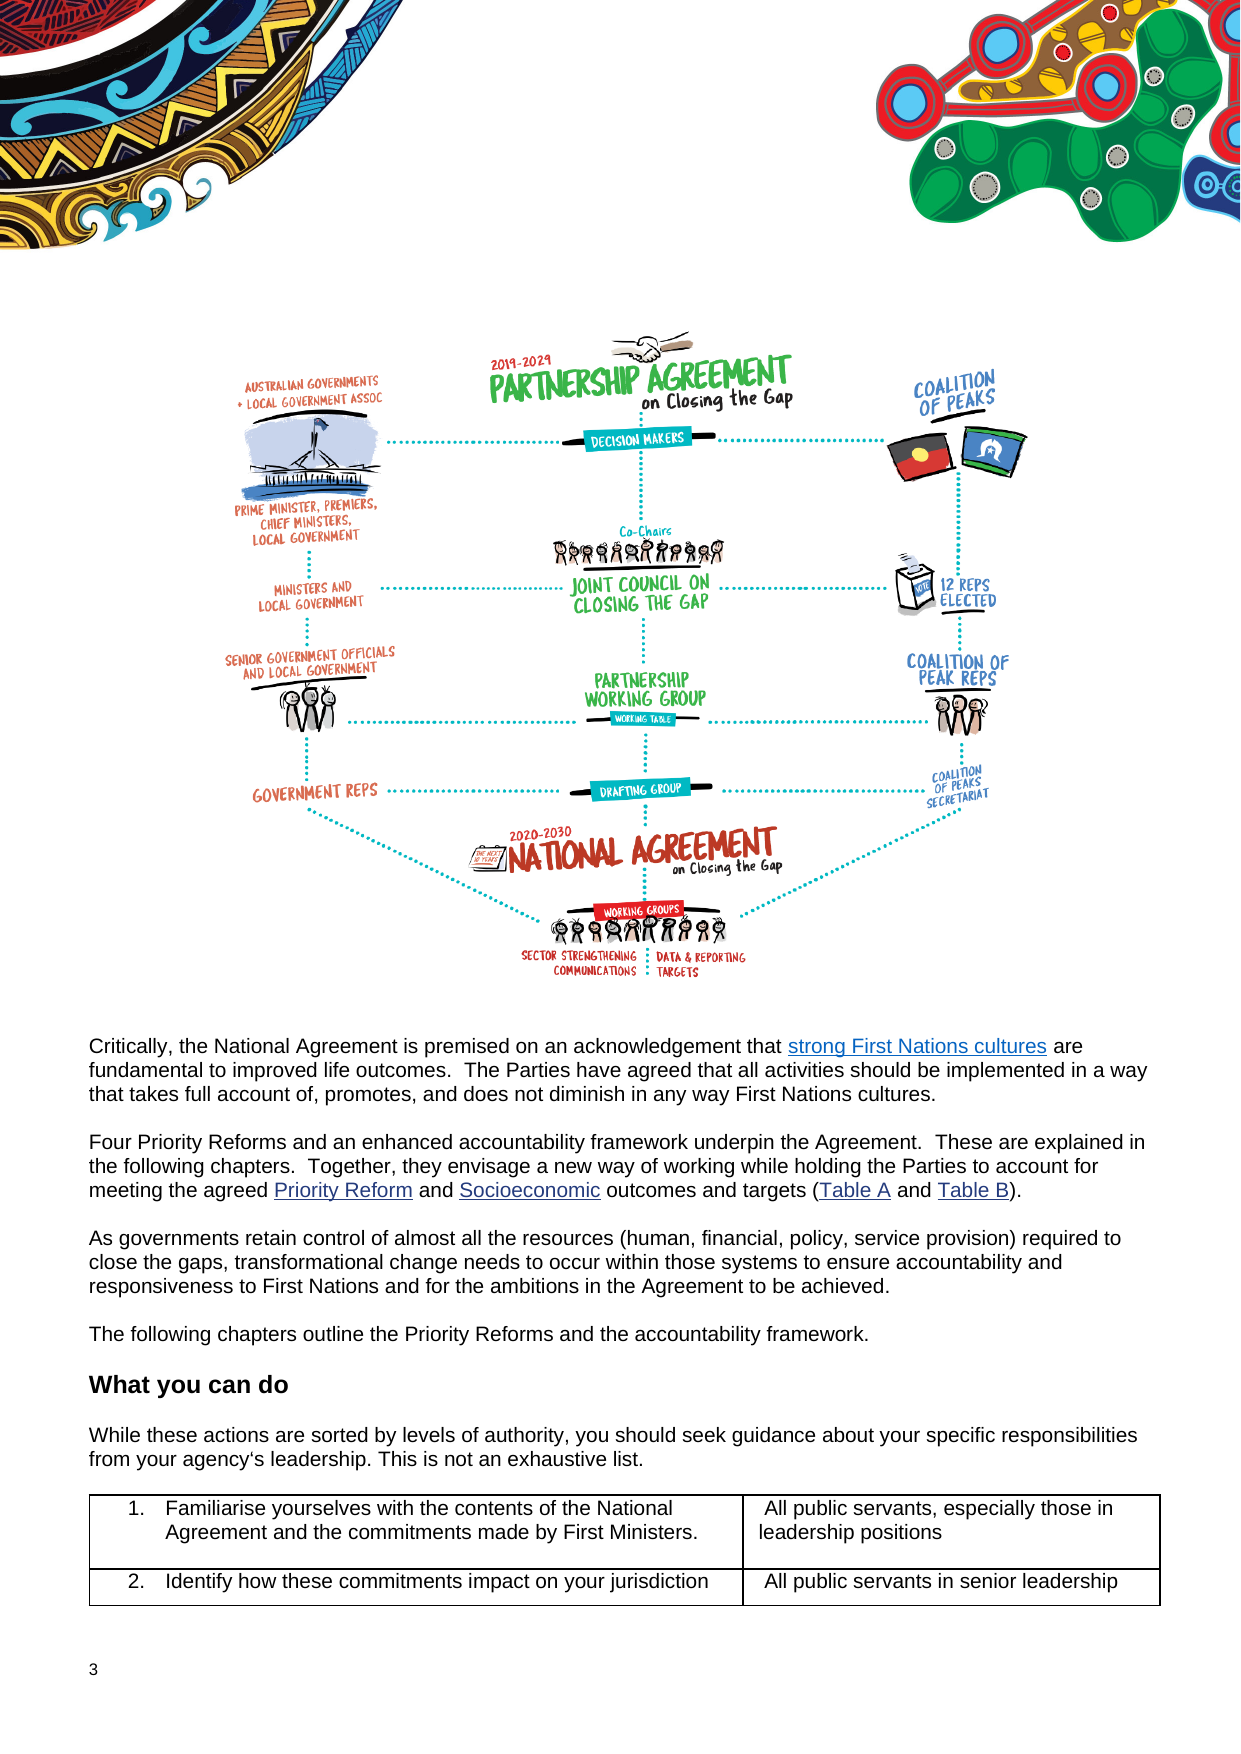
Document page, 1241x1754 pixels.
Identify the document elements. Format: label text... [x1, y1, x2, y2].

table_cell All public servants in senior leadership positions [744, 1570, 1159, 1605]
picture [88, 319, 1159, 1006]
text What you can do [89, 1370, 1152, 1398]
table_header All public servants, especially those in leadership positions [744, 1496, 1159, 1568]
text Four Priority Reforms and an enhanced accountability framework underpin the Agreement. These are explained in the following chapters. Together, they envisage a new way of working while holding the Parties to account for meeting the agreed Priority Reform and Socioeconomic outcomes and targets (Table A and Table B). [89, 1130, 1152, 1202]
table_header Familiarise yourselves with the contents of the National Agreement and the commitments made by First Ministers. [90, 1496, 742, 1568]
text The following chapters outline the Priority Reforms and the accountability framework. [89, 1322, 1152, 1346]
text Critically, the National Agreement is premised on an acknowledgement that strong First Nations cultures are fundamental to improved life outcomes. The Parties have agreed that all activities should be implemented in a way that takes full account of, promotes, and does not diminish in any way First Nations cultures. [89, 1034, 1152, 1106]
text While these actions are sorted by levels of authority, you should seek guidance about your specific responsibilities from your agency‘s leadership. This is not an exhaustive list. [89, 1422, 1152, 1470]
table_cell Identify how these commitments impact on your jurisdiction and your agency. [90, 1570, 742, 1605]
text As governments retain control of almost all the resources (human, financial, policy, service provision) required to close the gaps, transformational change needs to occur within those systems to ensure accountability and responsiveness to First Nations and for the ambitions in the Agreement to be achieved. [89, 1226, 1152, 1298]
picture [0, 0, 1241, 266]
